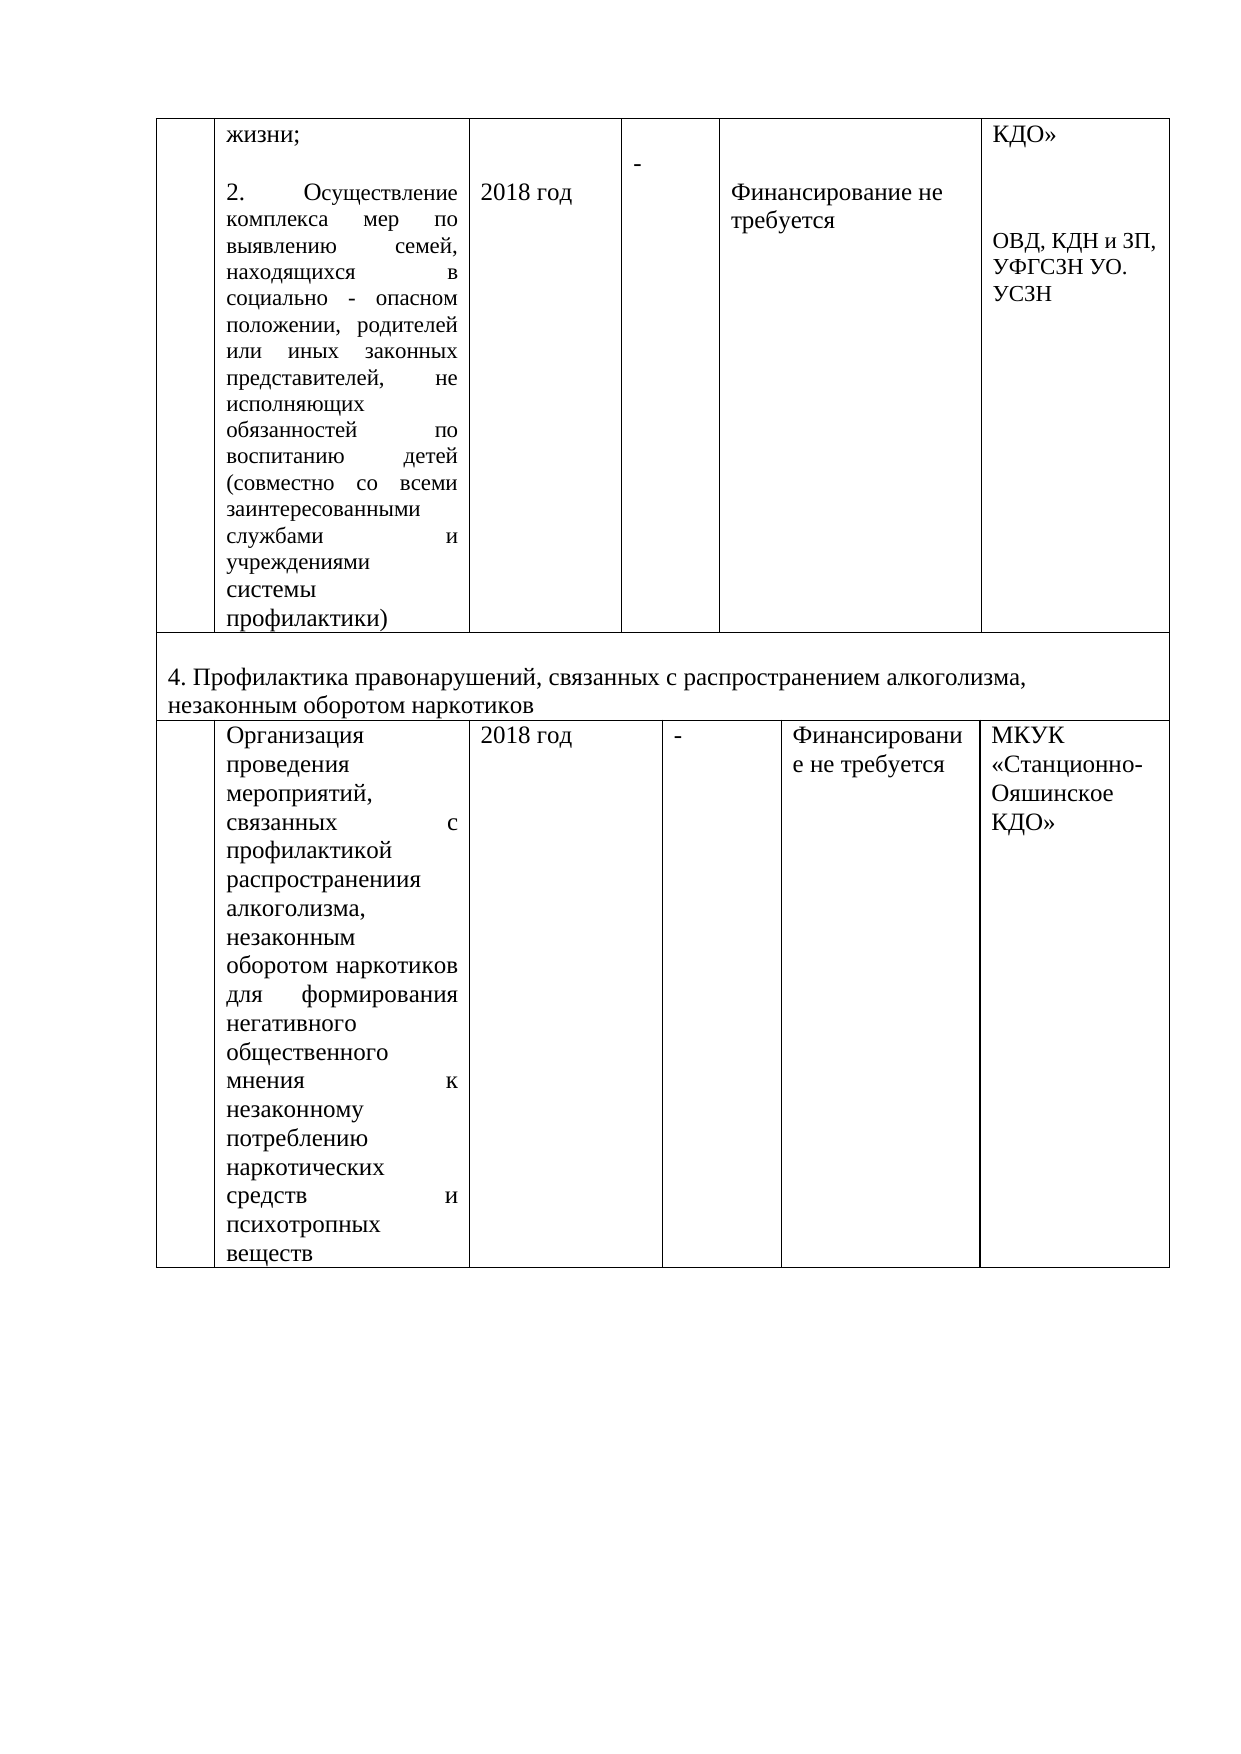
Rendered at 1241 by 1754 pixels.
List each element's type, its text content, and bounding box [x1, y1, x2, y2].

table_cell МКУК «Станционно-Ояшинское КДО» [981, 721, 1169, 1267]
table_cell - - [622, 119, 719, 632]
table_cell 2018 год [470, 721, 662, 1267]
table_cell [157, 119, 214, 632]
table_cell 4. Профилактика правонарушений, связанных с распространением алкоголизма, незаконным оборотом наркотиков [157, 633, 1169, 719]
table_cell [982, 119, 1169, 632]
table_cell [215, 119, 469, 632]
table_cell Финансирование не требуется [782, 721, 979, 1267]
table_cell [157, 721, 214, 1267]
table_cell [720, 119, 981, 632]
table_cell Организация проведения мероприятий, связанных с профилактикой распространениия алкоголизма, незаконным оборотом наркотиков для формирования негативного общественного мнения к незаконному потреблению наркотических средств и психотропных веществ [215, 721, 469, 1267]
table_cell 2018 год 2018 год [470, 119, 621, 632]
table_cell - [663, 721, 781, 1267]
